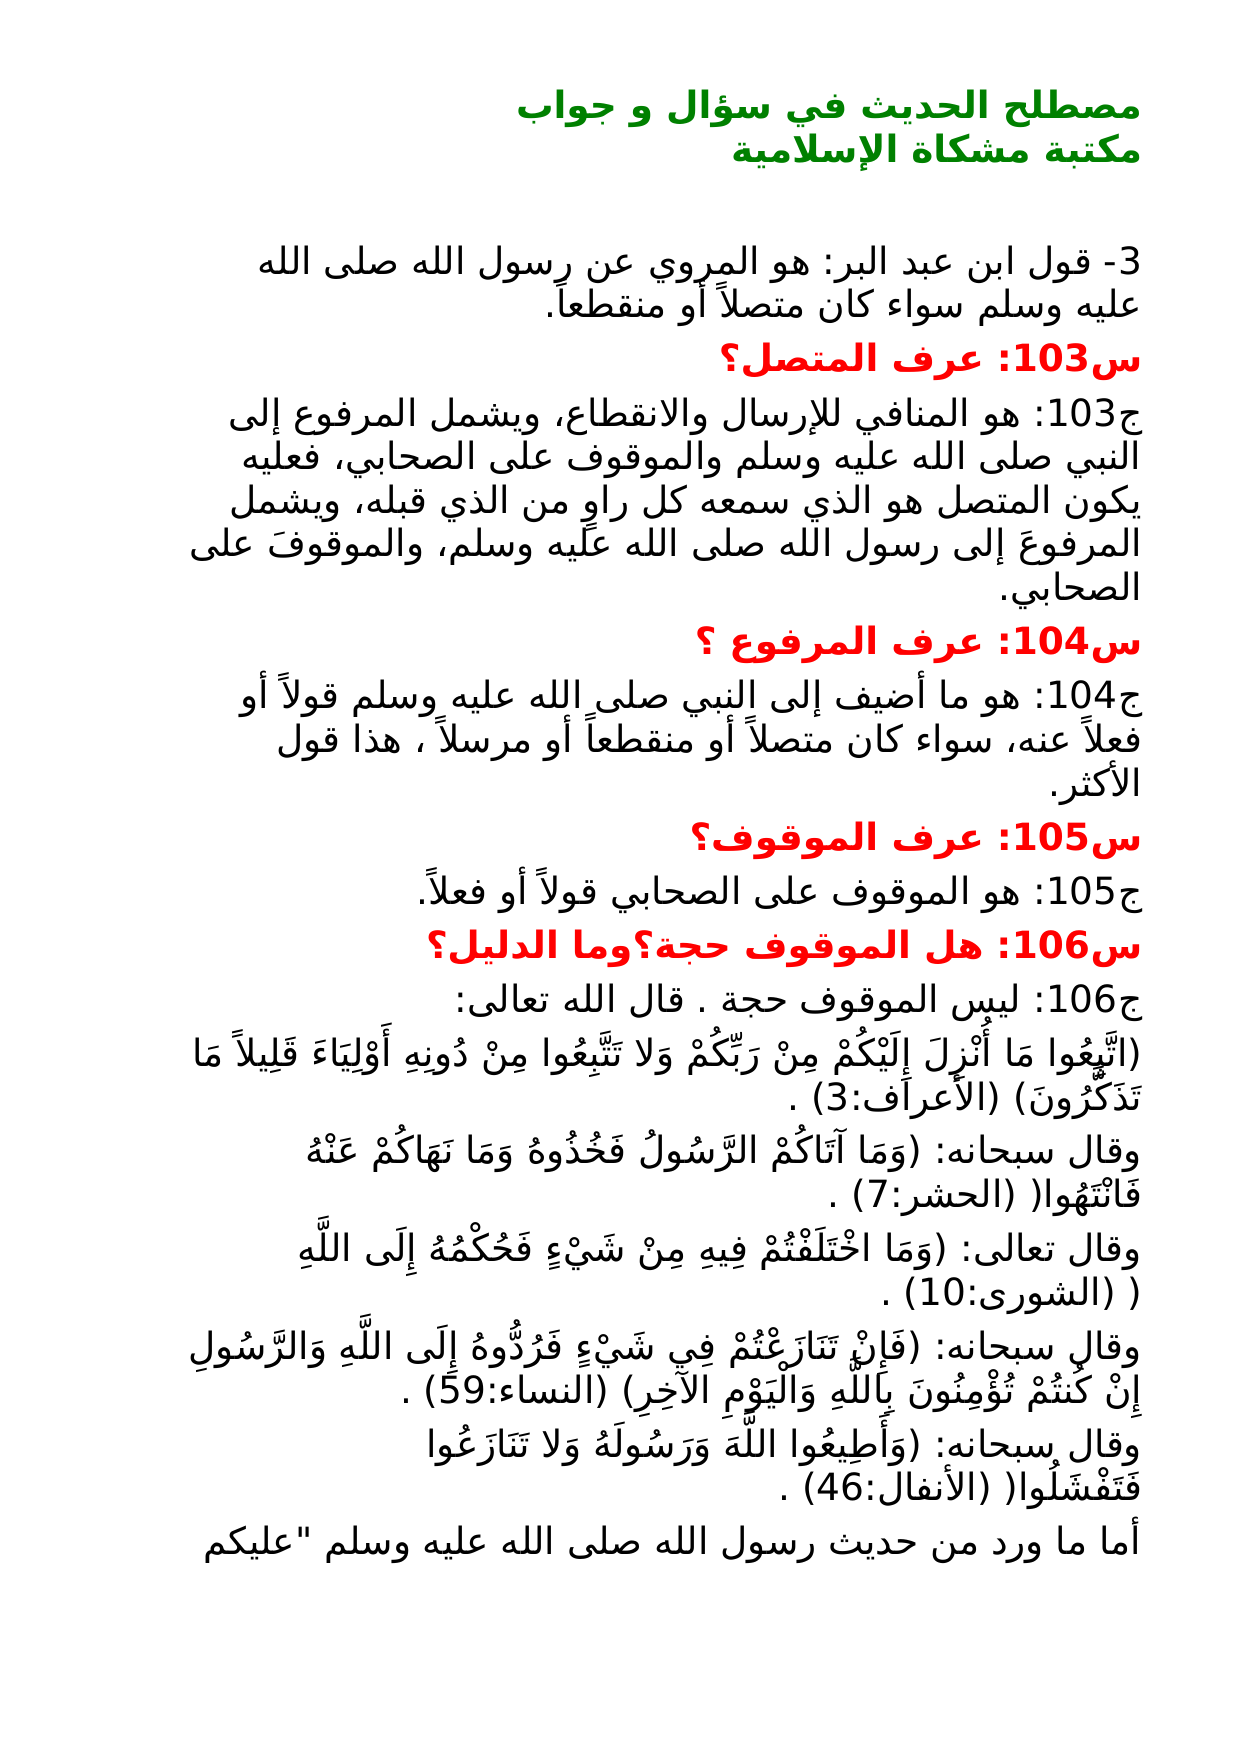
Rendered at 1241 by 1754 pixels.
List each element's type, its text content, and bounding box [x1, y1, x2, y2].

text س106: هل الموقوف حجة؟وما الدليل؟ [187, 923, 1142, 967]
text س105: عرف الموقوف؟ [187, 815, 1142, 859]
text (اتَّبِعُوا مَا أُنْزِلَ إِلَيْكُمْ مِنْ رَبِّكُمْ وَلا تَتَّبِعُوا مِنْ دُونِهِ أَوْلِيَاءَ قَلِيلاً مَا تَذَكَّرُونَ) (الأعراف:3) . [187, 1031, 1142, 1119]
text وقال تعالى: (وَمَا اخْتَلَفْتُمْ فِيهِ مِنْ شَيْءٍ فَحُكْمُهُ إِلَى اللَّهِ ( (الشورى:10) . [187, 1227, 1142, 1314]
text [187, 1520, 1142, 1564]
text س103: عرف المتصل؟ [187, 337, 1142, 381]
text 3- قول ابن عبد البر: هو المروي عن رسول الله صلى الله عليه وسلم سواء كان متصلاً أو منقطعاً. [187, 239, 1142, 327]
text وقال سبحانه: (وَأَطِيعُوا اللَّهَ وَرَسُولَهُ وَلا تَنَازَعُوا فَتَفْشَلُوا( (الأنفال:46) . [187, 1422, 1142, 1509]
text ج103: هو المنافي للإرسال والانقطاع، ويشمل المرفوع إلى النبي صلى الله عليه وسلم والموقوف على الصحابي، فعليه يكون المتصل هو الذي سمعه كل راوٍ من الذي قبله، ويشمل المرفوعَ إلى رسول الله صلى الله عليه وسلم، والموقوفَ على الصحابي. [187, 391, 1142, 609]
text س104: عرف المرفوع ؟ [187, 620, 1142, 663]
text ج106: ليس الموقوف حجة . قال الله تعالى: [187, 977, 1142, 1021]
text ج105: هو الموقوف على الصحابي قولاً أو فعلاً. [187, 869, 1142, 913]
text وقال سبحانه: (وَمَا آتَاكُمْ الرَّسُولُ فَخُذُوهُ وَمَا نَهَاكُمْ عَنْهُ فَانْتَهُوا( (الحشر:7) . [187, 1129, 1142, 1216]
text ج104: هو ما أضيف إلى النبي صلى الله عليه وسلم قولاً أو فعلاً عنه، سواء كان متصلاً أو منقطعاً أو مرسلاً ، هذا قول الأكثر. [187, 674, 1142, 805]
text وقال سبحانه: (فَإِنْ تَنَازَعْتُمْ فِي شَيْءٍ فَرُدُّوهُ إِلَى اللَّهِ وَالرَّسُولِ إِنْ كُنتُمْ تُؤْمِنُونَ بِاللَّهِ وَالْيَوْمِ الآخِرِ) (النساء:59) . [187, 1324, 1142, 1412]
